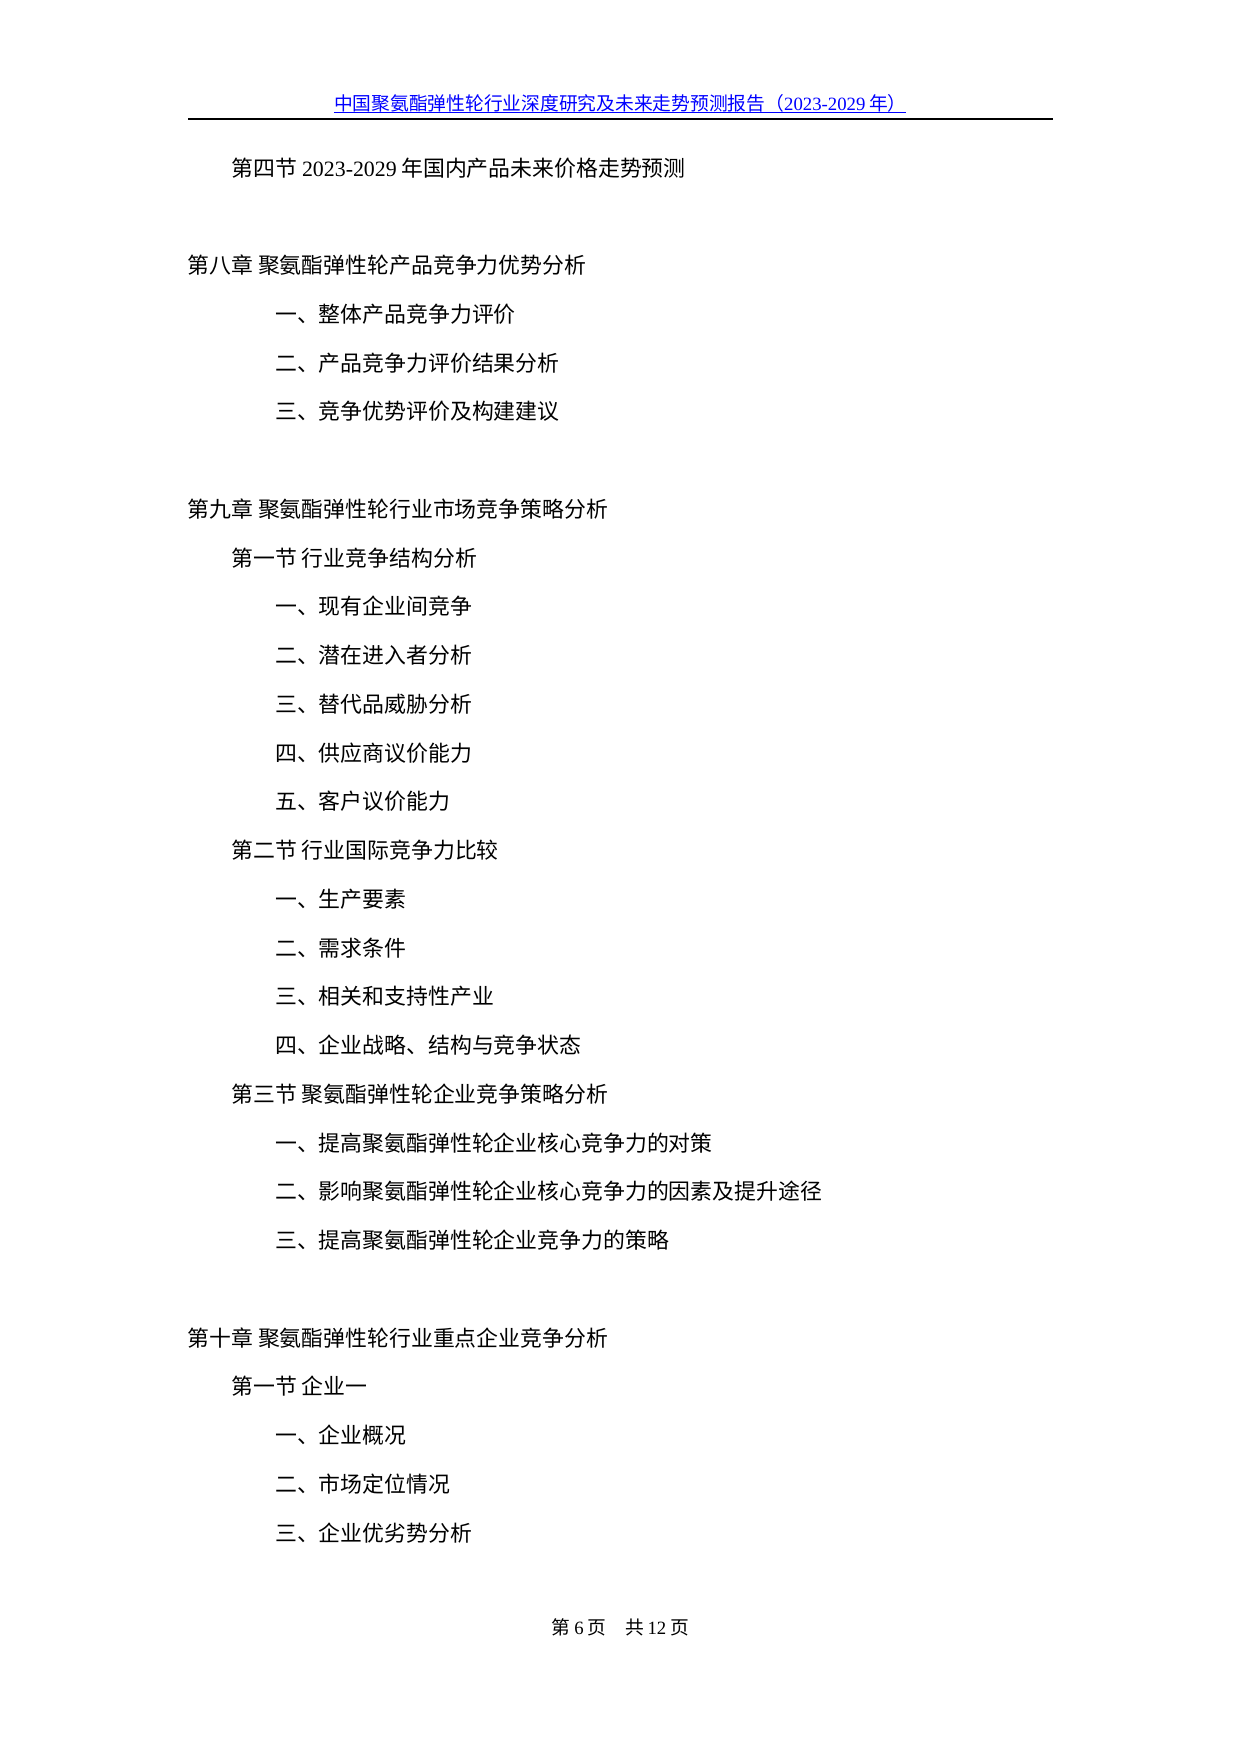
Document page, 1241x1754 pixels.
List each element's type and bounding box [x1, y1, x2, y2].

text [187, 150, 1053, 1548]
